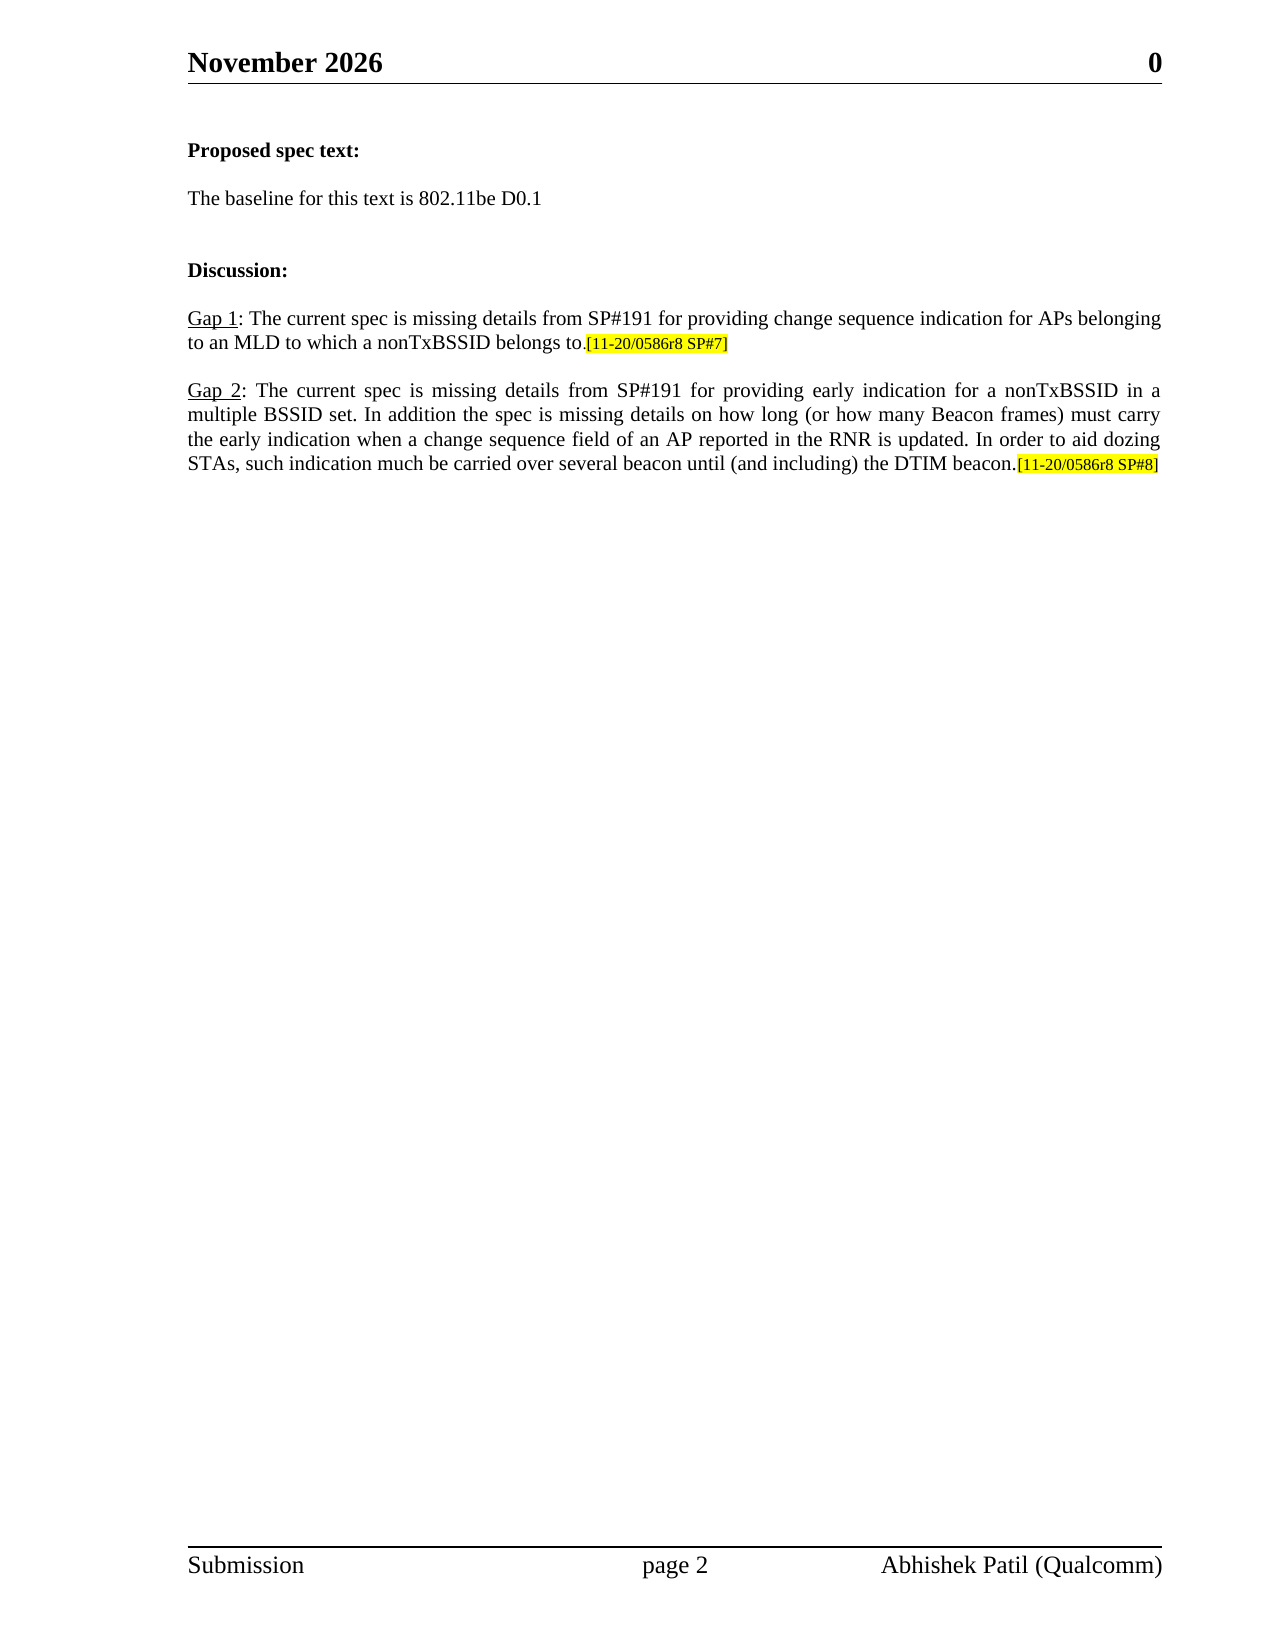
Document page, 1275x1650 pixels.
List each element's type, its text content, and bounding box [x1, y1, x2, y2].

text Gap 1: The current spec is missing details from SP#191 for providing change sequence indication for APs belonging to an MLD to which a nonTxBSSID belongs to.[11-20/0586r8 SP#7] [187, 306, 1162, 354]
text Proposed spec text: [187, 138, 1162, 162]
text The baseline for this text is 802.11be D0.1 [187, 186, 1162, 210]
text Gap 2: The current spec is missing details from SP#191 for providing early indication for a nonTxBSSID in a multiple BSSID set. In addition the spec is missing details on how long (or how many Beacon frames) must carry the early indication when a change sequence field of an AP reported in the RNR is updated. In order to aid dozing STAs, such indication much be carried over several beacon until (and including) the DTIM beacon.[11-20/0586r8 SP#8] [187, 378, 1162, 474]
text Discussion: [187, 258, 1162, 282]
